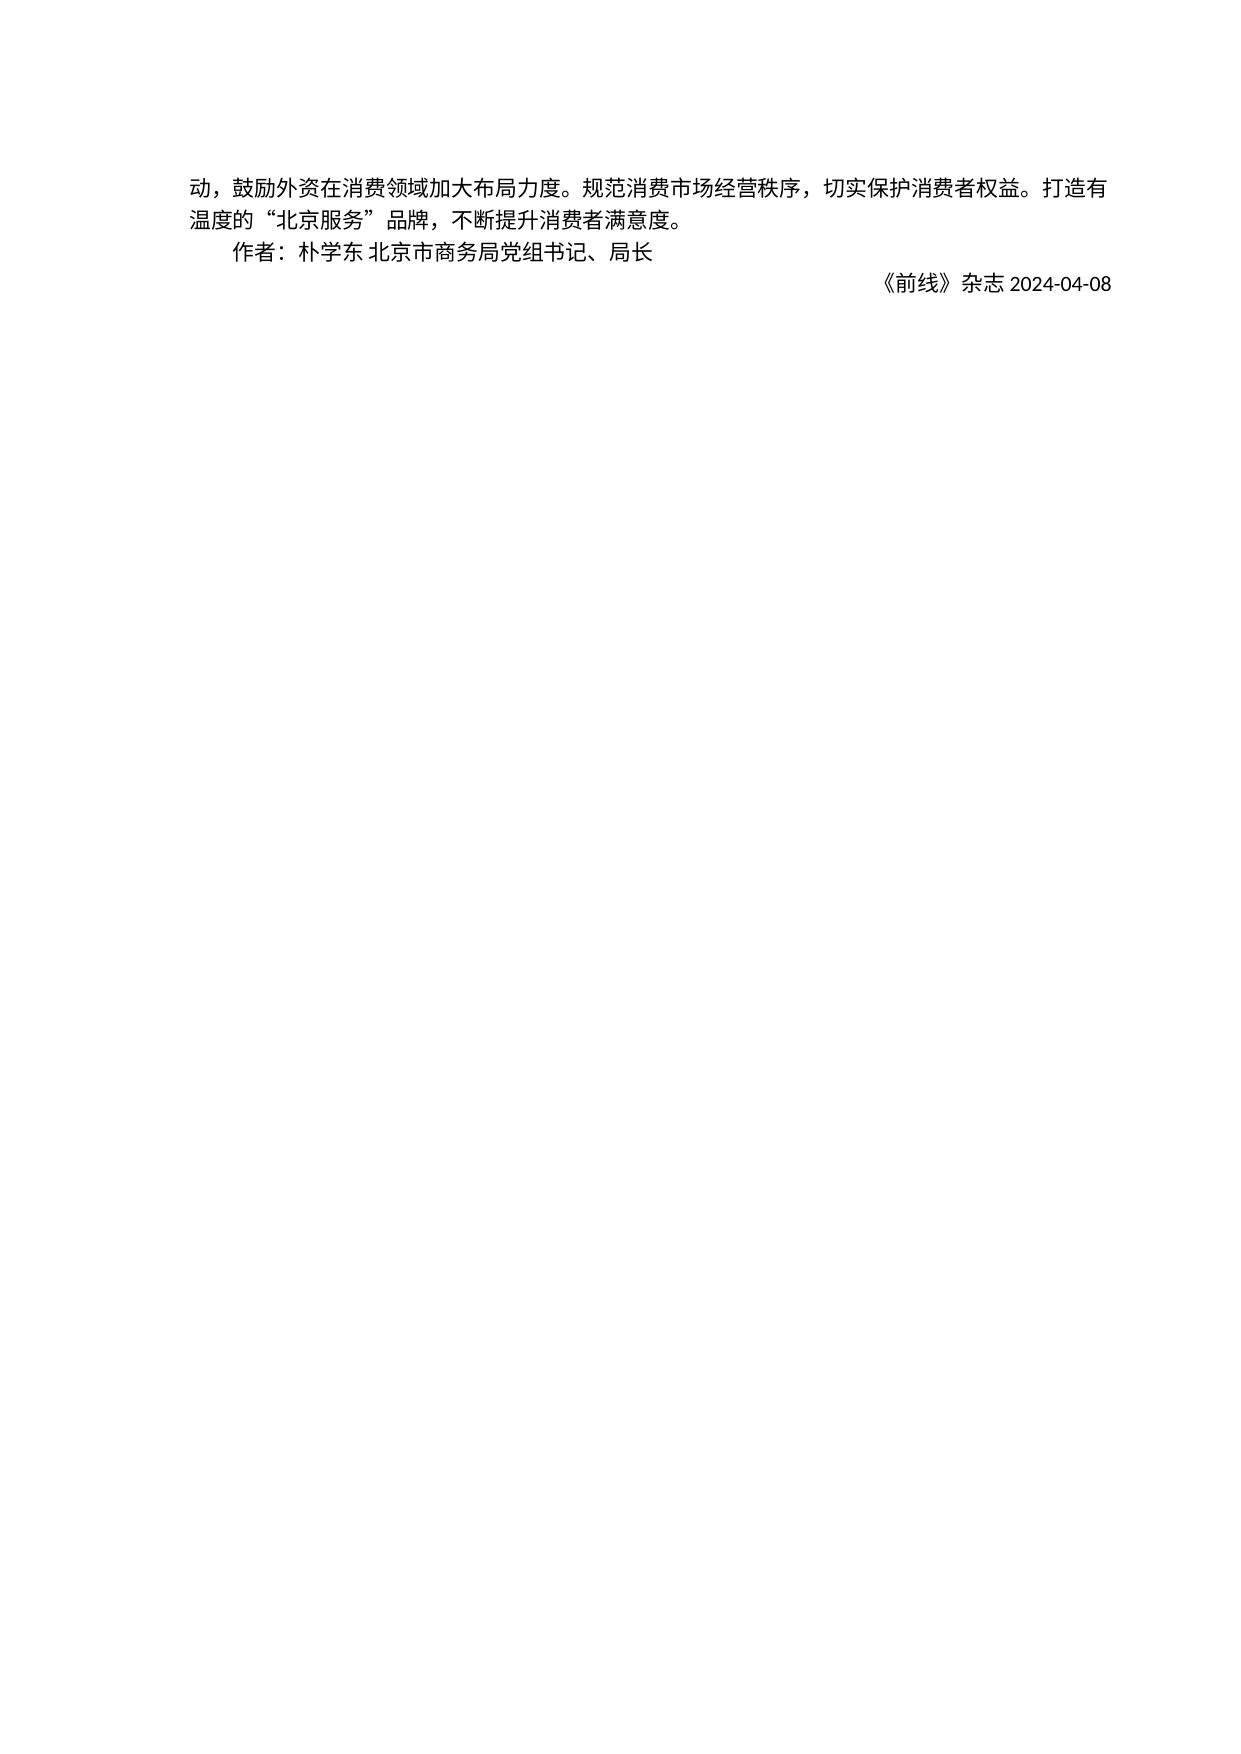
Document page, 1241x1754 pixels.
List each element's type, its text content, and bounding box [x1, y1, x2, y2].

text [189, 171, 1111, 234]
text 作者：朴学东 北京市商务局党组书记、局长 [189, 234, 1111, 266]
text 《前线》杂志2024-04-08 [189, 266, 1111, 298]
